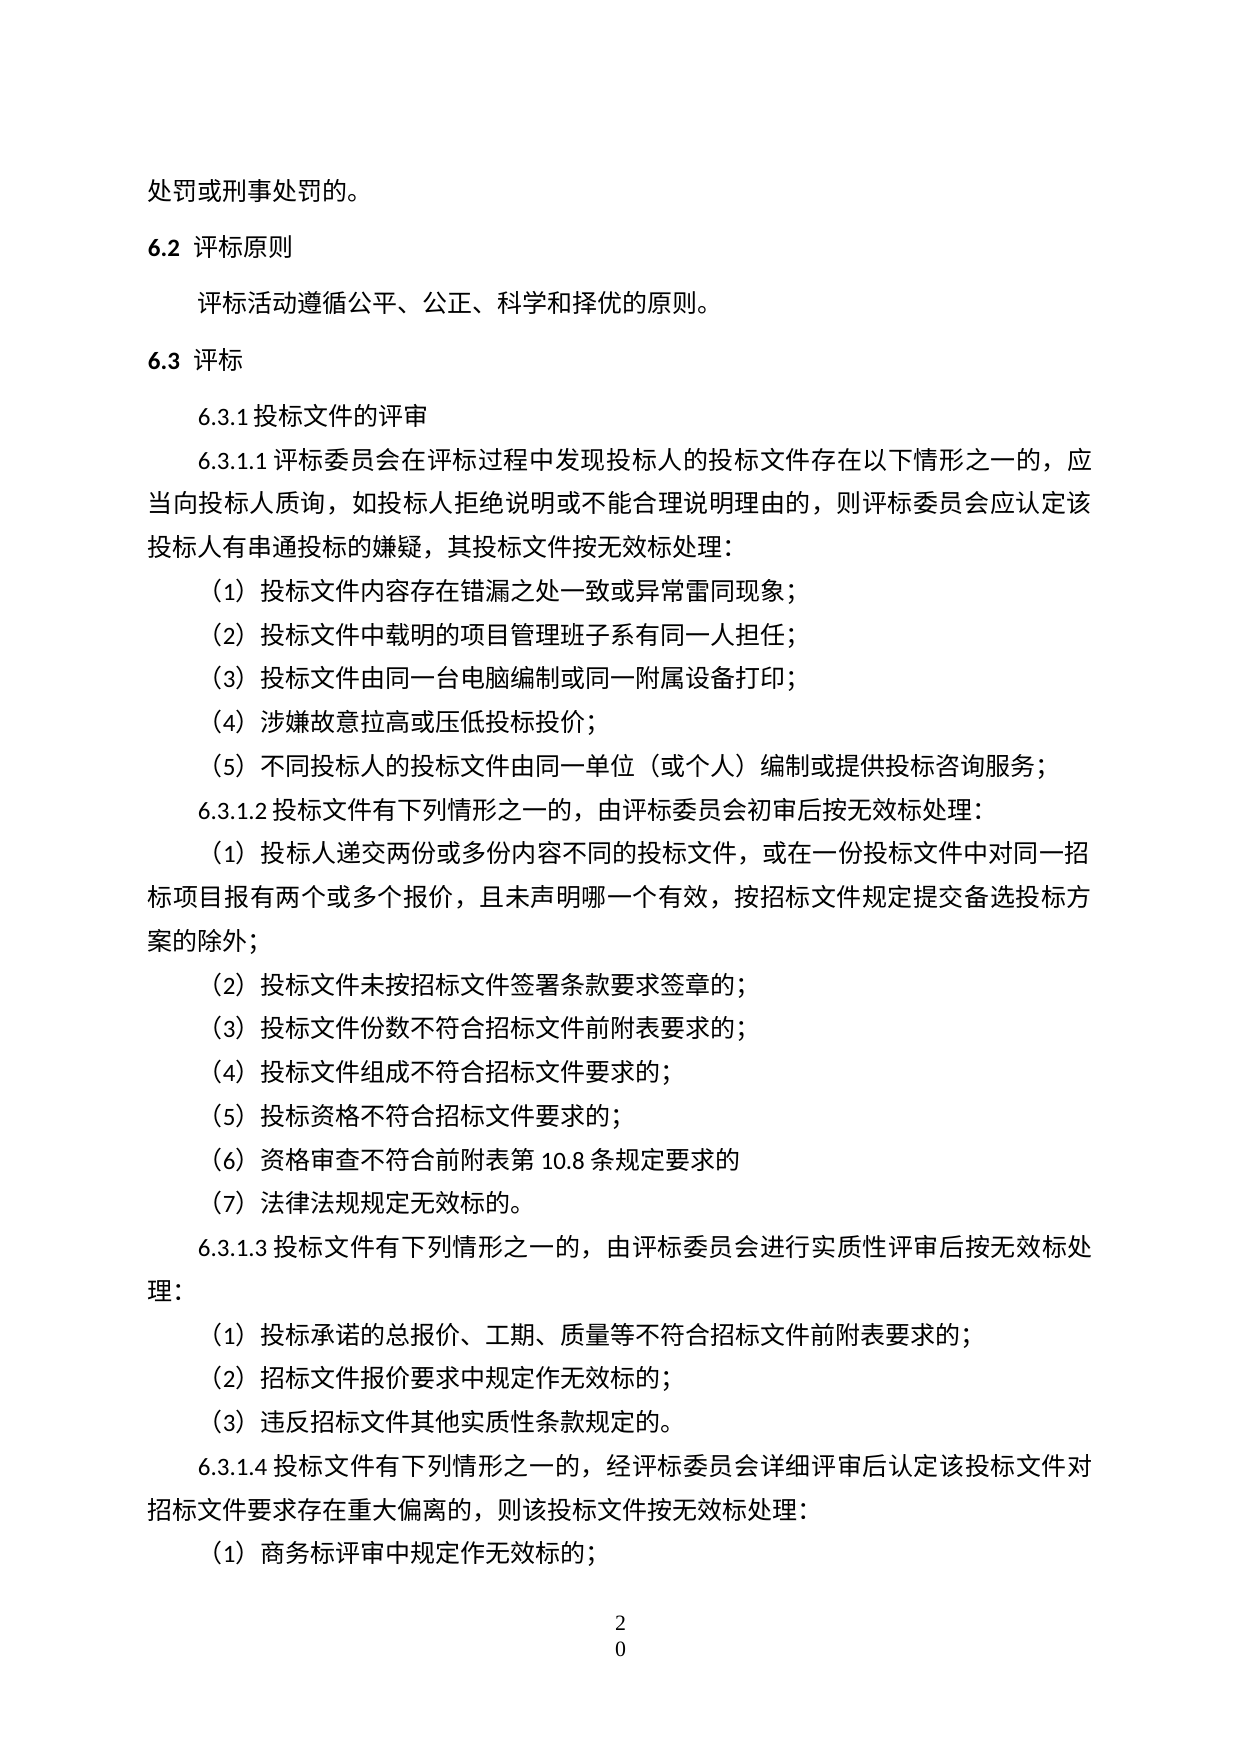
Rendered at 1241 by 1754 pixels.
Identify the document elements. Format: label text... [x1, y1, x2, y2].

text （5）不同投标人的投标文件由同一单位（或个人）编制或提供投标咨询服务； [148, 740, 1092, 784]
text （2）招标文件报价要求中规定作无效标的； [148, 1353, 1092, 1397]
text 评标活动遵循公平、公正、科学和择优的原则。 [148, 278, 1092, 322]
text （2）投标文件中载明的项目管理班子系有同一人担任； [148, 609, 1092, 653]
text （3）违反招标文件其他实质性条款规定的。 [148, 1397, 1092, 1440]
text （4）投标文件组成不符合招标文件要求的； [148, 1047, 1092, 1090]
text （2）投标文件未按招标文件签署条款要求签章的； [148, 959, 1092, 1003]
text （7）法律法规规定无效标的。 [148, 1178, 1092, 1222]
text （4）涉嫌故意拉高或压低投标投价； [148, 697, 1092, 740]
text 6.3.1.2投标文件有下列情形之一的，由评标委员会初审后按无效标处理： [148, 784, 1092, 828]
text （5）投标资格不符合招标文件要求的； [148, 1090, 1092, 1134]
text （6）资格审查不符合前附表第10.8条规定要求的 [148, 1134, 1092, 1178]
text （1）投标人递交两份或多份内容不同的投标文件，或在一份投标文件中对同一招标项目报有两个或多个报价，且未声明哪一个有效，按招标文件规定提交备选投标方案的除外； [148, 828, 1092, 959]
text 6.3.1投标文件的评审 [148, 390, 1092, 434]
text 6.3.1.1评标委员会在评标过程中发现投标人的投标文件存在以下情形之一的，应当向投标人质询，如投标人拒绝说明或不能合理说明理由的，则评标委员会应认定该投标人有串通投标的嫌疑，其投标文件按无效标处理： [148, 434, 1092, 565]
text （3）投标文件份数不符合招标文件前附表要求的； [148, 1003, 1092, 1047]
subtitle 6.2 评标原则 [148, 222, 1092, 265]
text （3）投标文件由同一台电脑编制或同一附属设备打印； [148, 653, 1092, 697]
text 6.3.1.3投标文件有下列情形之一的，由评标委员会进行实质性评审后按无效标处理： [148, 1222, 1092, 1309]
text （1）投标文件内容存在错漏之处一致或异常雷同现象； [148, 565, 1092, 609]
text （1）商务标评审中规定作无效标的； [148, 1528, 1092, 1572]
text （1）投标承诺的总报价、工期、质量等不符合招标文件前附表要求的； [148, 1309, 1092, 1353]
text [148, 165, 1092, 209]
subtitle 6.3 评标 [148, 334, 1092, 378]
text 6.3.1.4投标文件有下列情形之一的，经评标委员会详细评审后认定该投标文件对招标文件要求存在重大偏离的，则该投标文件按无效标处理： [148, 1440, 1092, 1528]
